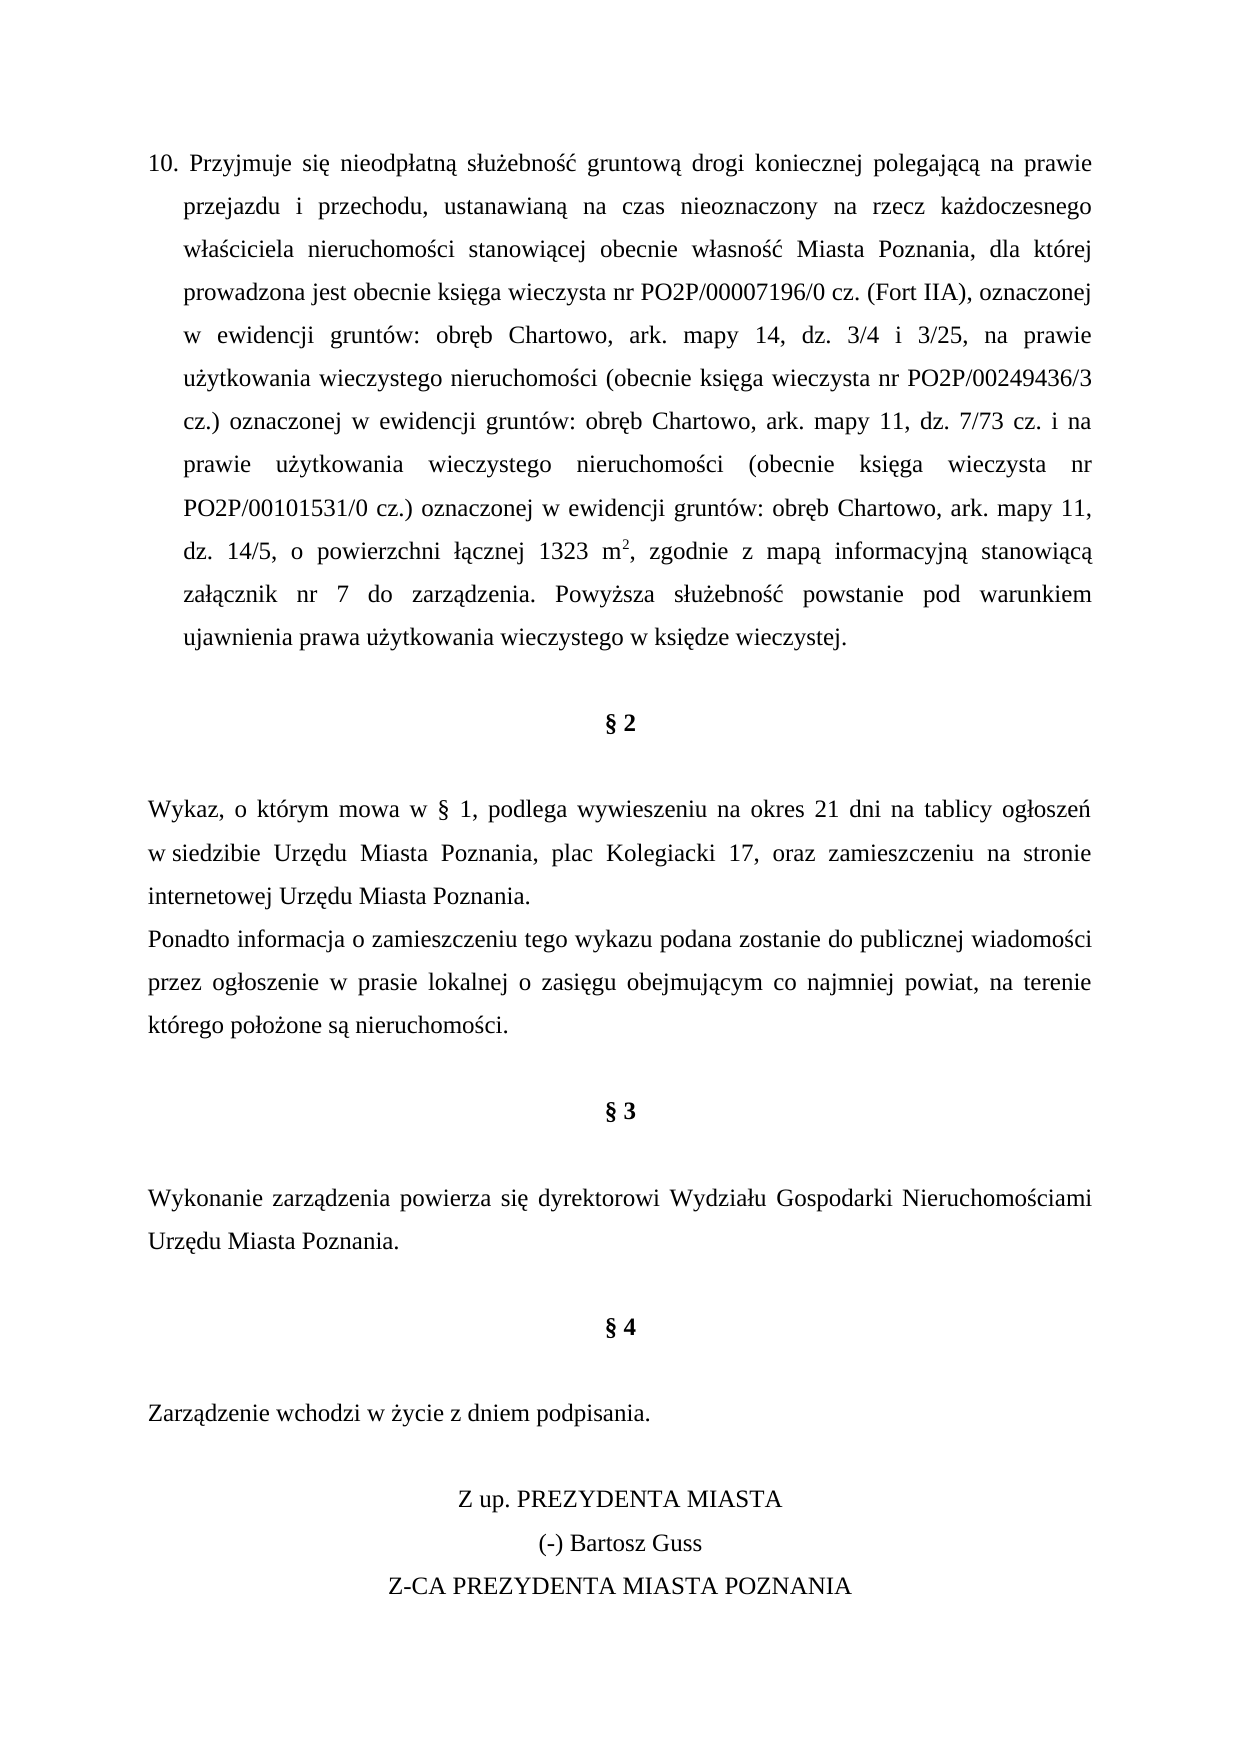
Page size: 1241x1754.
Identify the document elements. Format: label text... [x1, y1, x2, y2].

text Zarządzenie wchodzi w życie z dniem podpisania. [148, 1398, 1093, 1427]
text Z-CA PREZYDENTA MIASTA POZNANIA [148, 1571, 1093, 1599]
text § 4 [148, 1312, 1093, 1341]
text Wykonanie zarządzenia powierza się dyrektorowi Wydziału Gospodarki Nieruchomościami Urzędu Miasta Poznania. [148, 1183, 1093, 1254]
text § 2 [148, 708, 1093, 737]
text Wykaz, o którym mowa w § 1, podlega wywieszeniu na okres 21 dni na tablicy ogłoszeń w siedzibie Urzędu Miasta Poznania, plac Kolegiacki 17, oraz zamieszczeniu na stronie internetowej Urzędu Miasta Poznania. [148, 794, 1093, 909]
text (-) Bartosz Guss [148, 1528, 1093, 1556]
text Ponadto informacja o zamieszczeniu tego wykazu podana zostanie do publicznej wiadomości przez ogłoszenie w prasie lokalnej o zasięgu obejmującym co najmniej powiat, na terenie którego położone są nieruchomości. [148, 924, 1093, 1039]
text § 3 [148, 1096, 1093, 1125]
text 10. Przyjmuje się nieodpłatną służebność gruntową drogi koniecznej polegającą na prawie przejazdu i przechodu, ustanawianą na czas nieoznaczony na rzecz każdoczesnego właściciela nieruchomości stanowiącej obecnie własność Miasta Poznania, dla której prowadzona jest obecnie księga wieczysta nr PO2P/00007196/0 cz. (Fort IIA), oznaczonej w ewidencji gruntów: obręb Chartowo, ark. mapy 14, dz. 3/4 i 3/25, na prawie użytkowania wieczystego nieruchomości (obecnie księga wieczysta nr PO2P/00249436/3 cz.) oznaczonej w ewidencji gruntów: obręb Chartowo, ark. mapy 11, dz. 7/73 cz. i na prawie użytkowania wieczystego nieruchomości (obecnie księga wieczysta nr PO2P/00101531/0 cz.) oznaczonej w ewidencji gruntów: obręb Chartowo, ark. mapy 11, dz. 14/5, o powierzchni łącznej 1323 m2, zgodnie z mapą informacyjną stanowiącą załącznik nr 7 do zarządzenia. Powyższa służebność powstanie pod warunkiem ujawnienia prawa użytkowania wieczystego w księdze wieczystej. [148, 148, 1093, 651]
text Z up. PREZYDENTA MIASTA [148, 1484, 1093, 1513]
